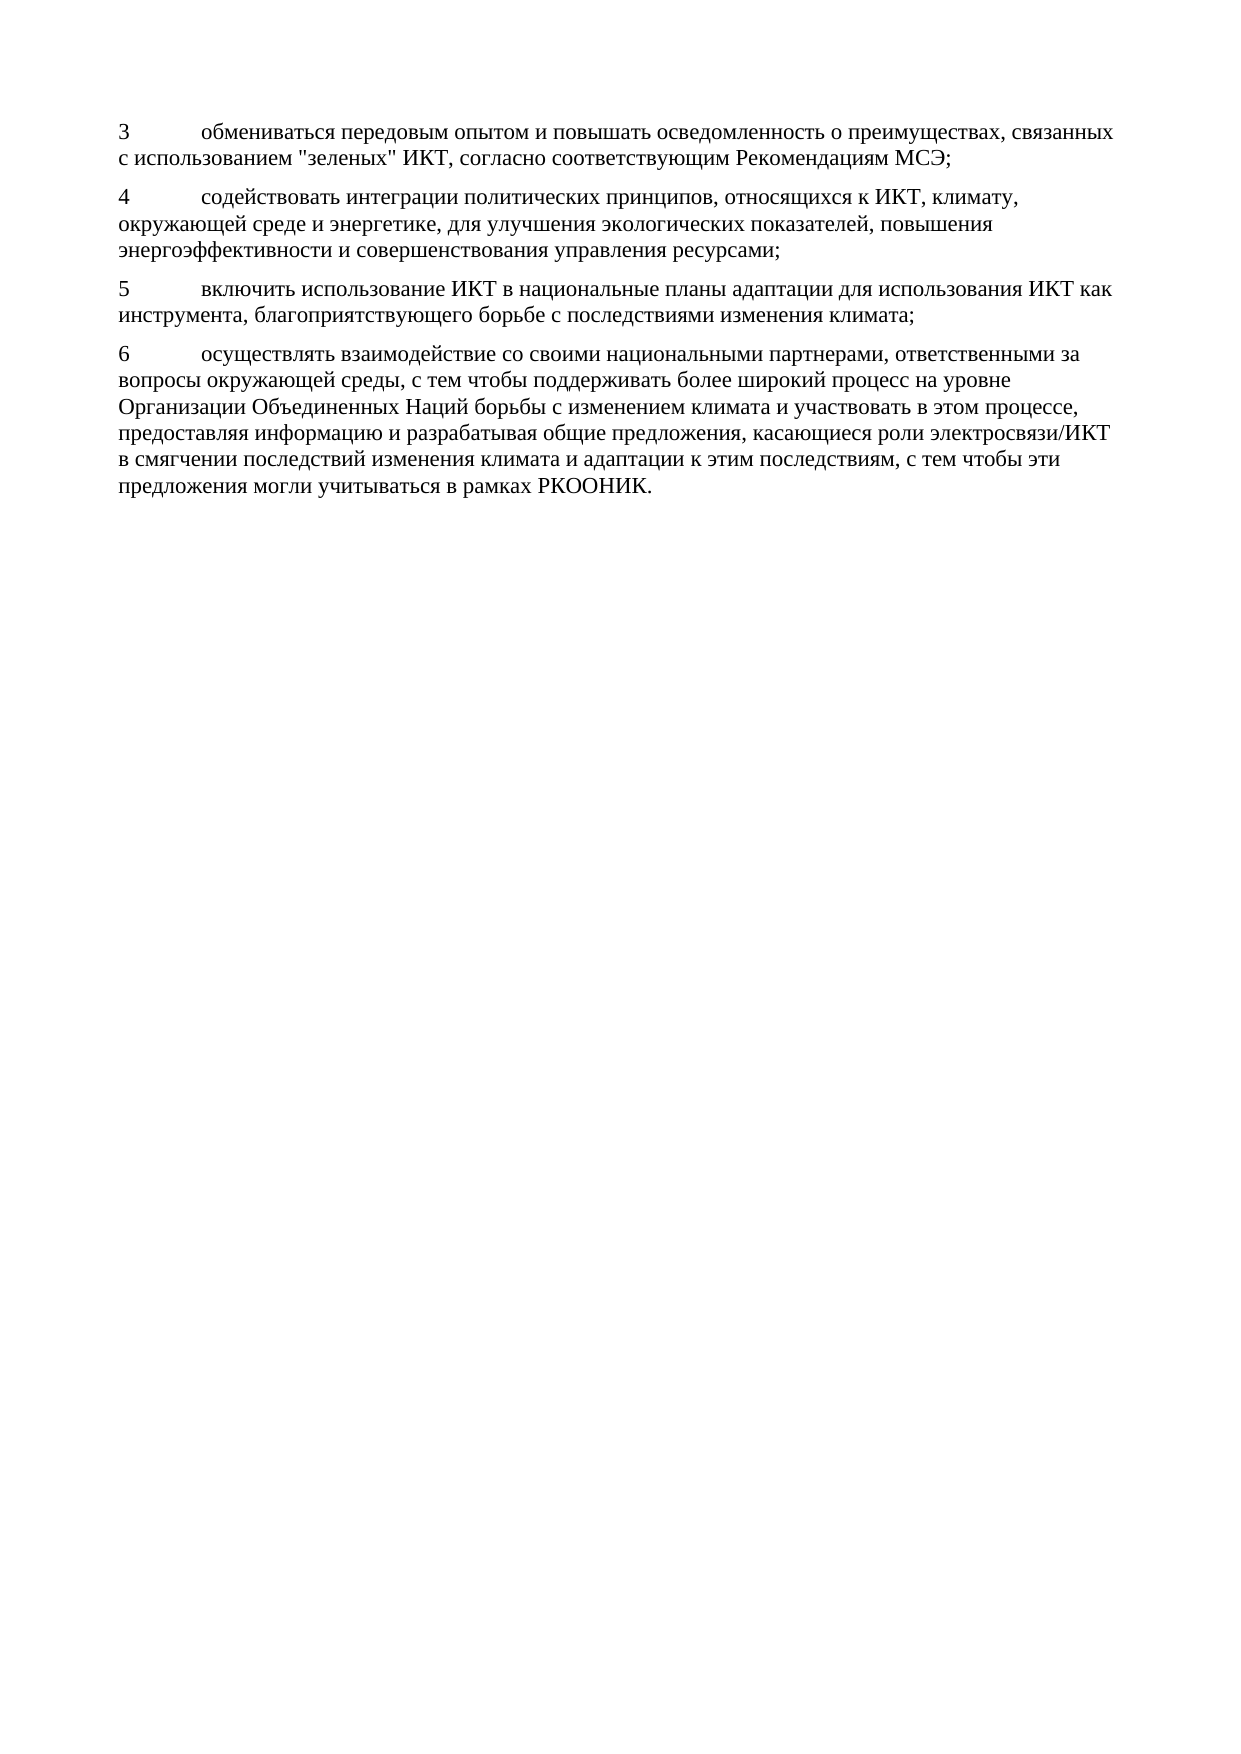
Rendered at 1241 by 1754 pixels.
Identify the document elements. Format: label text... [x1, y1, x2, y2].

text 5 включить использование ИКТ в национальные планы адаптации для использования ИКТ как инструмента, благоприятствующего борьбе с последствиями изменения климата; [118, 275, 1122, 328]
text 4 содействовать интеграции политических принципов, относящихся к ИКТ, климату, окружающей среде и энергетике, для улучшения экологических показателей, повышения энергоэффективности и совершенствования управления ресурсами; [118, 183, 1122, 262]
text 3 обмениваться передовым опытом и повышать осведомленность о преимуществах, связанных с использованием "зеленых" ИКТ, согласно соответствующим Рекомендациям МСЭ; [118, 118, 1122, 171]
text 6 осуществлять взаимодействие со своими национальными партнерами, ответственными за вопросы окружающей среды, с тем чтобы поддерживать более широкий процесс на уровне Организации Объединенных Наций борьбы с изменением климата и участвовать в этом процессе, предоставляя информацию и разрабатывая общие предложения, касающиеся роли электросвязи/ИКТ в смягчении последствий изменения климата и адаптации к этим последствиям, с тем чтобы эти предложения могли учитываться в рамках РКООНИК. [118, 340, 1122, 498]
